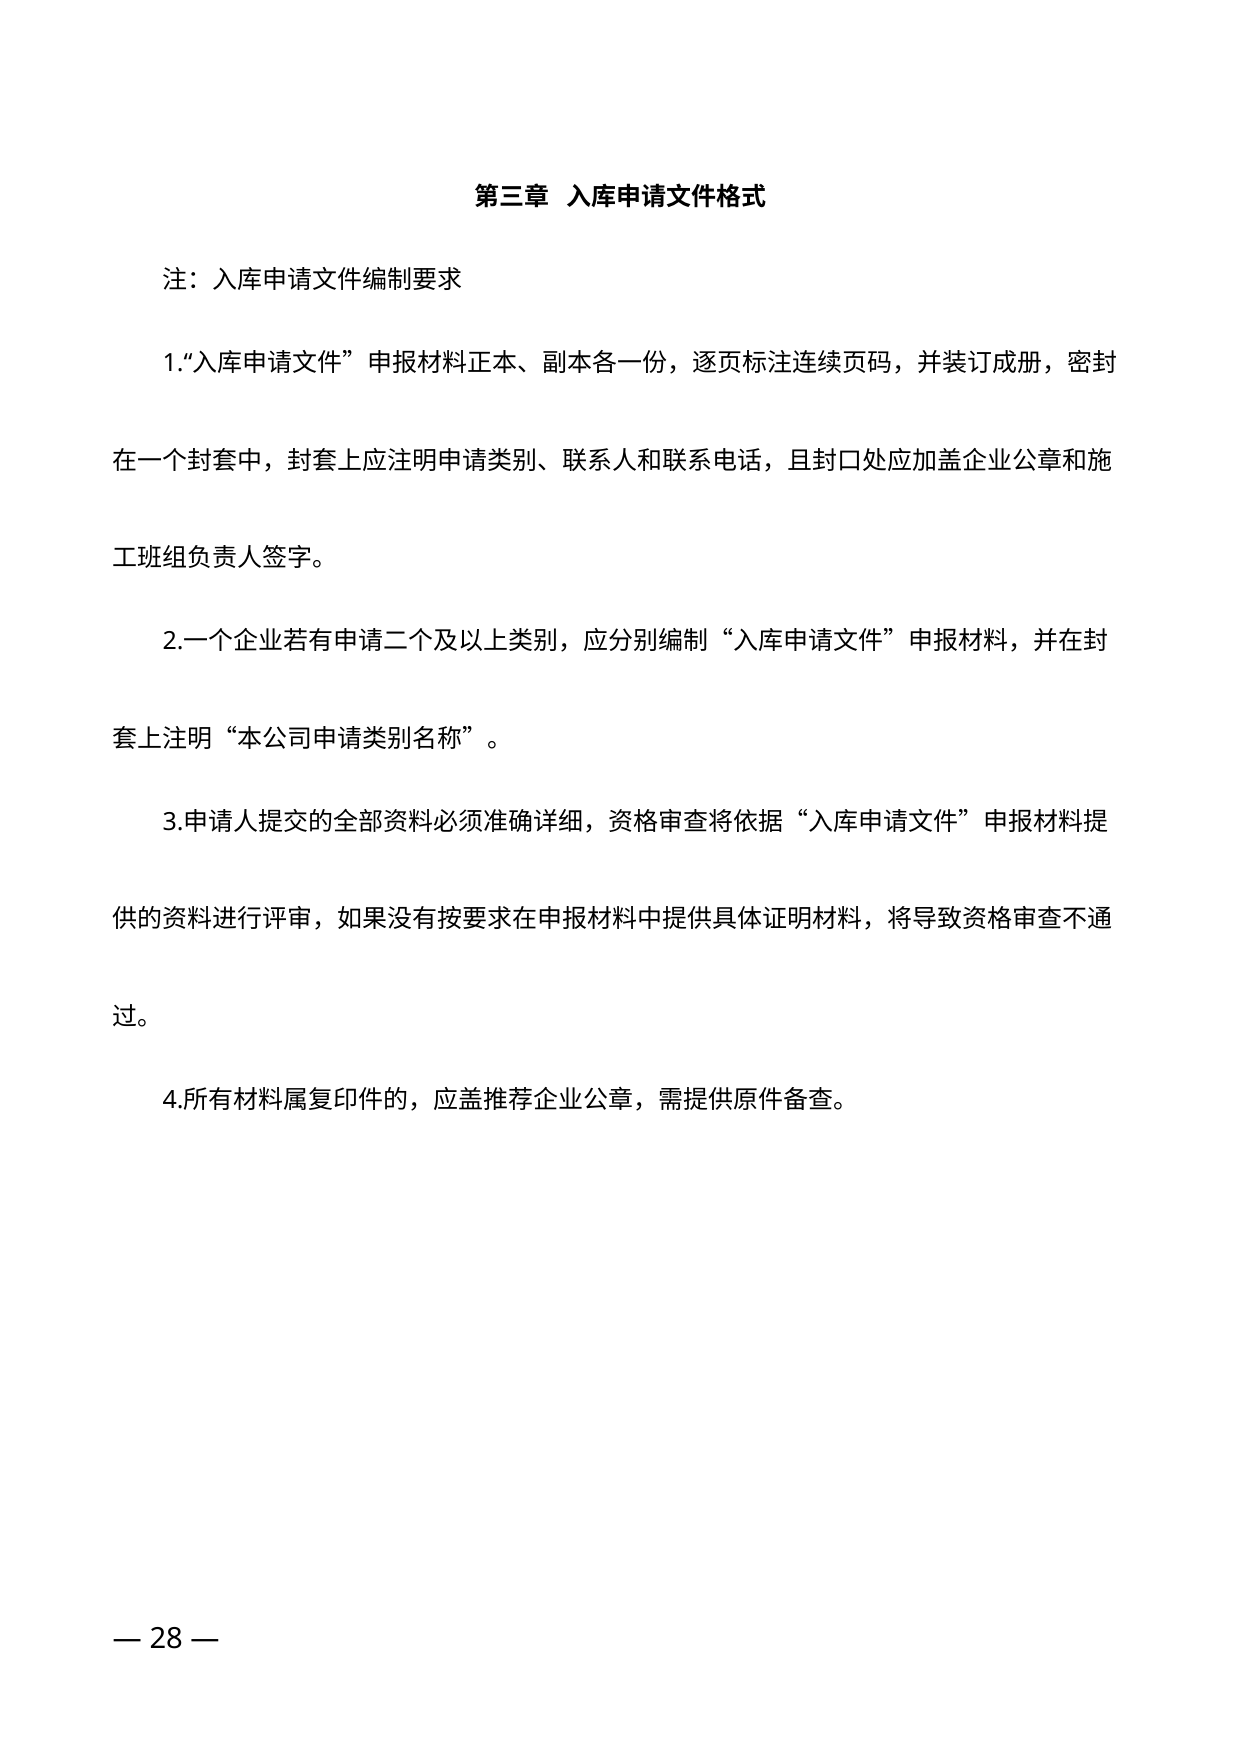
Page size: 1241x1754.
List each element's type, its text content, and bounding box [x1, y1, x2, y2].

list 注：入库申请文件编制要求 [112, 245, 1128, 310]
list 2.一个企业若有申请二个及以上类别，应分别编制“入库申请文件”申报材料，并在封套上注明“本公司申请类别名称”。 [112, 606, 1128, 769]
text 第三章 入库申请文件格式 [112, 162, 1128, 227]
list 1.“入库申请文件”申报材料正本、副本各一份，逐页标注连续页码，并装订成册，密封在一个封套中，封套上应注明申请类别、联系人和联系电话，且封口处应加盖企业公章和施工班组负责人签字。 [112, 328, 1128, 588]
list 4.所有材料属复印件的，应盖推荐企业公章，需提供原件备查。 [112, 1065, 1128, 1130]
list 3.申请人提交的全部资料必须准确详细，资格审查将依据“入库申请文件”申报材料提供的资料进行评审，如果没有按要求在申报材料中提供具体证明材料，将导致资格审查不通过。 [112, 787, 1128, 1047]
